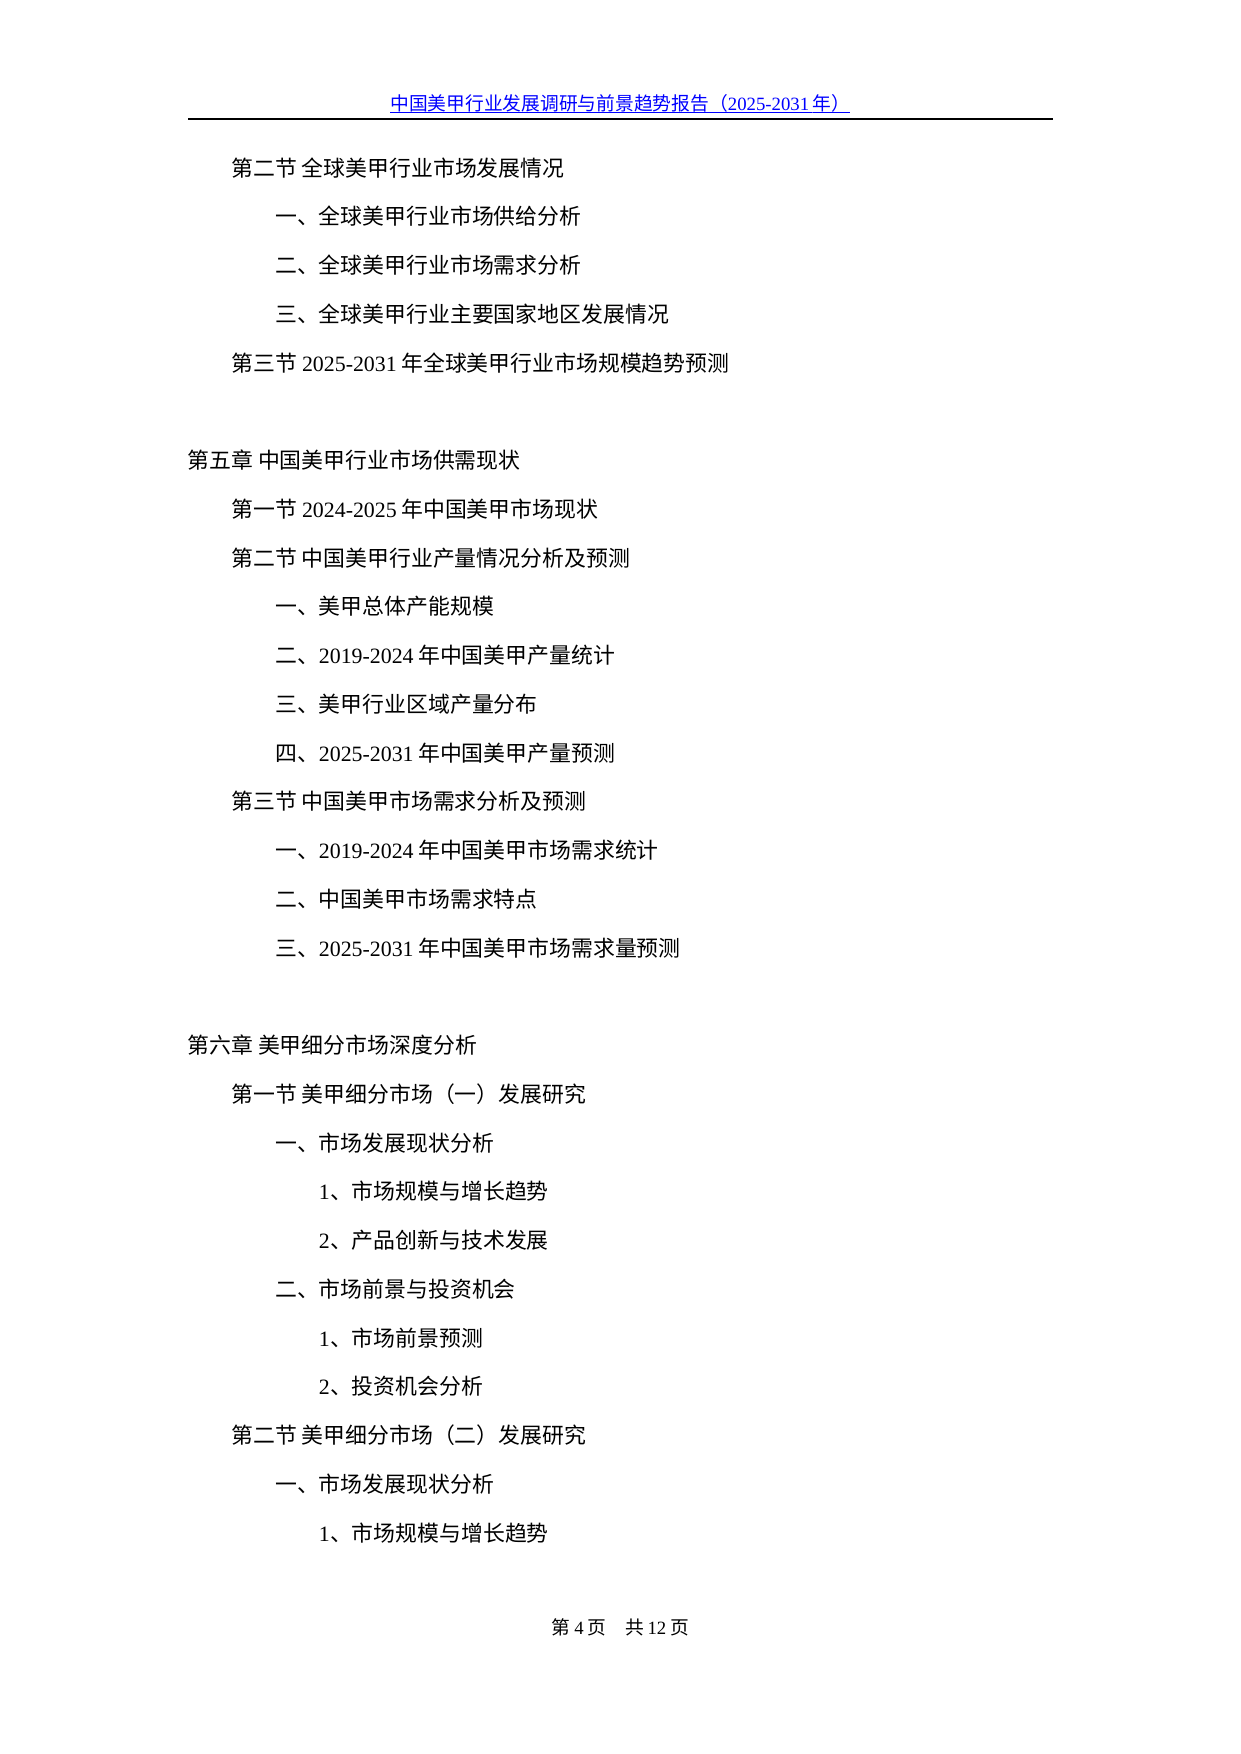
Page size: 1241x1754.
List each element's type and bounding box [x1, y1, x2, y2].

text [187, 150, 1053, 1548]
